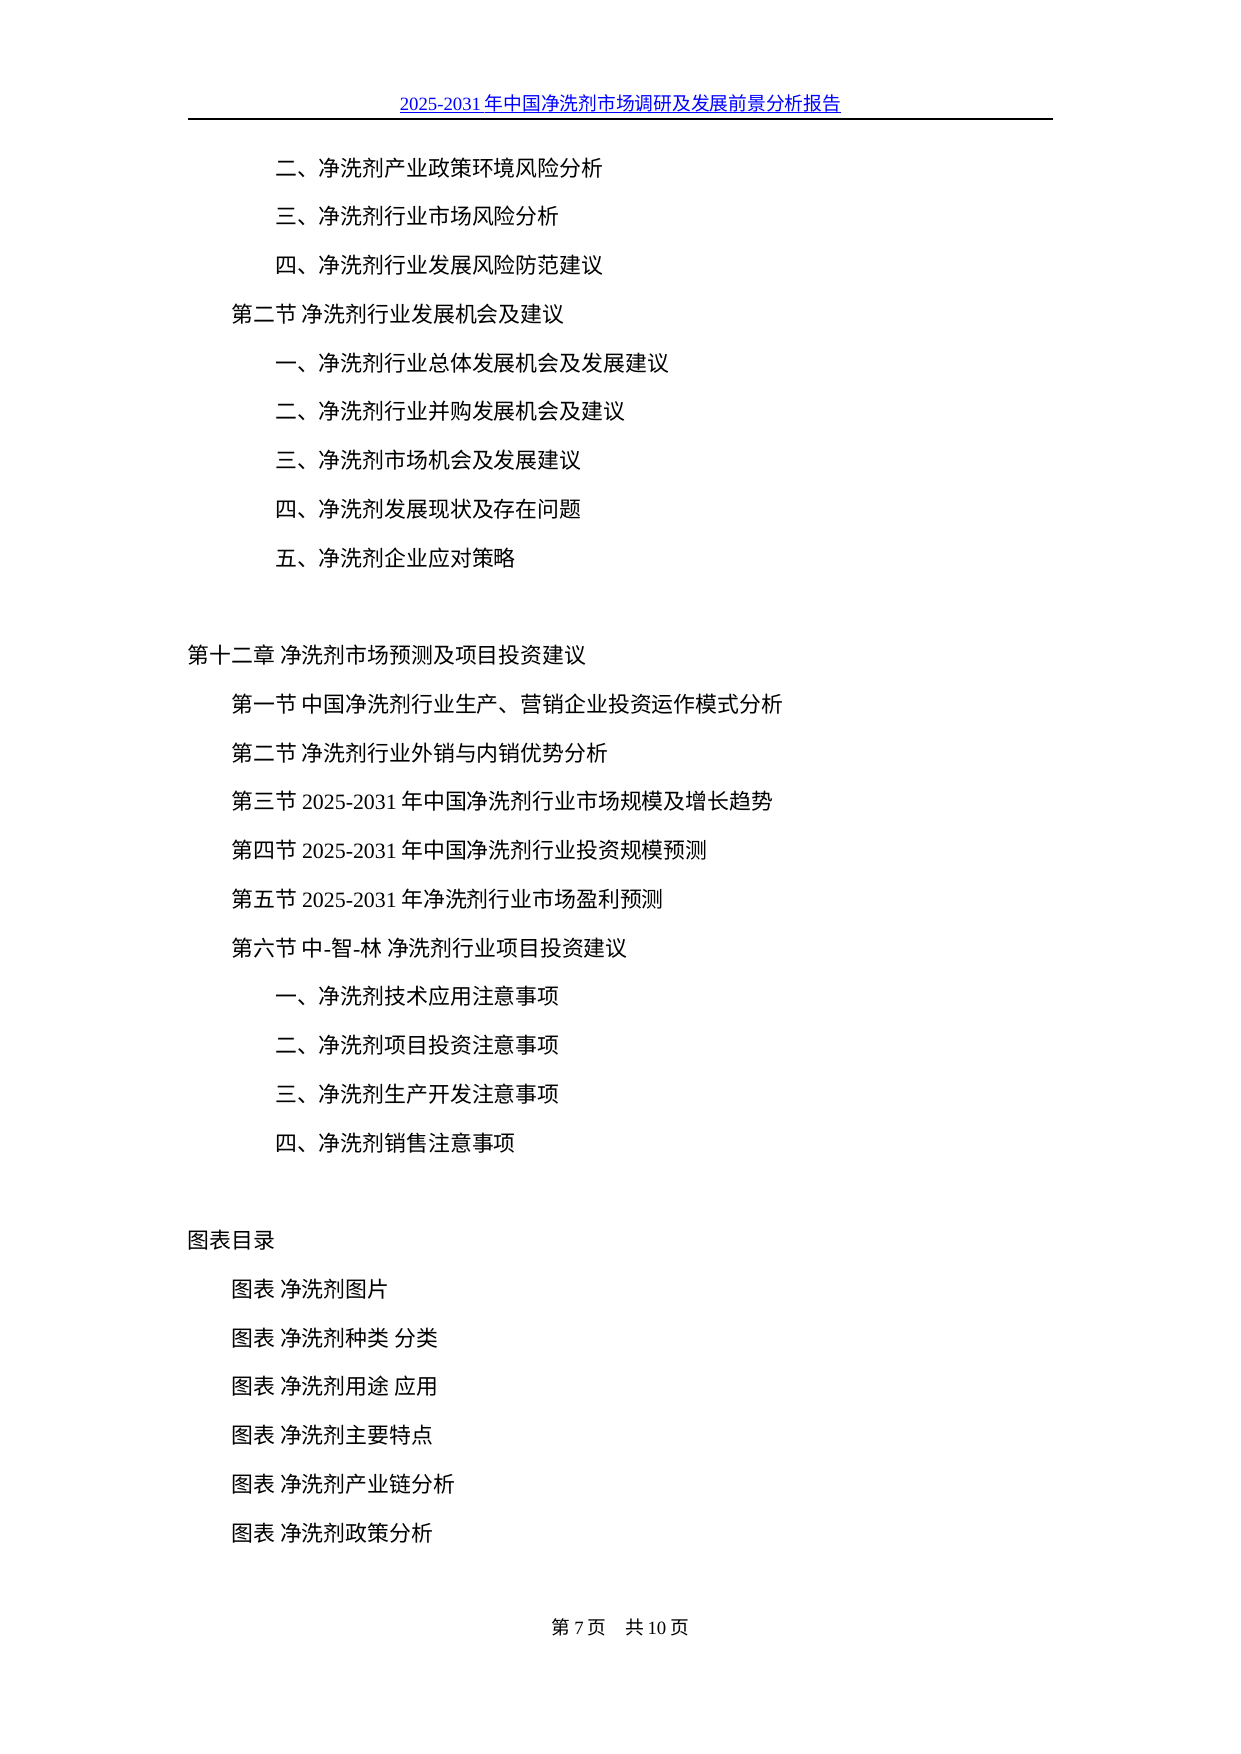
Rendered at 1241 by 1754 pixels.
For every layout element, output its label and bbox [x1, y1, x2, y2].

text [187, 150, 1053, 1548]
